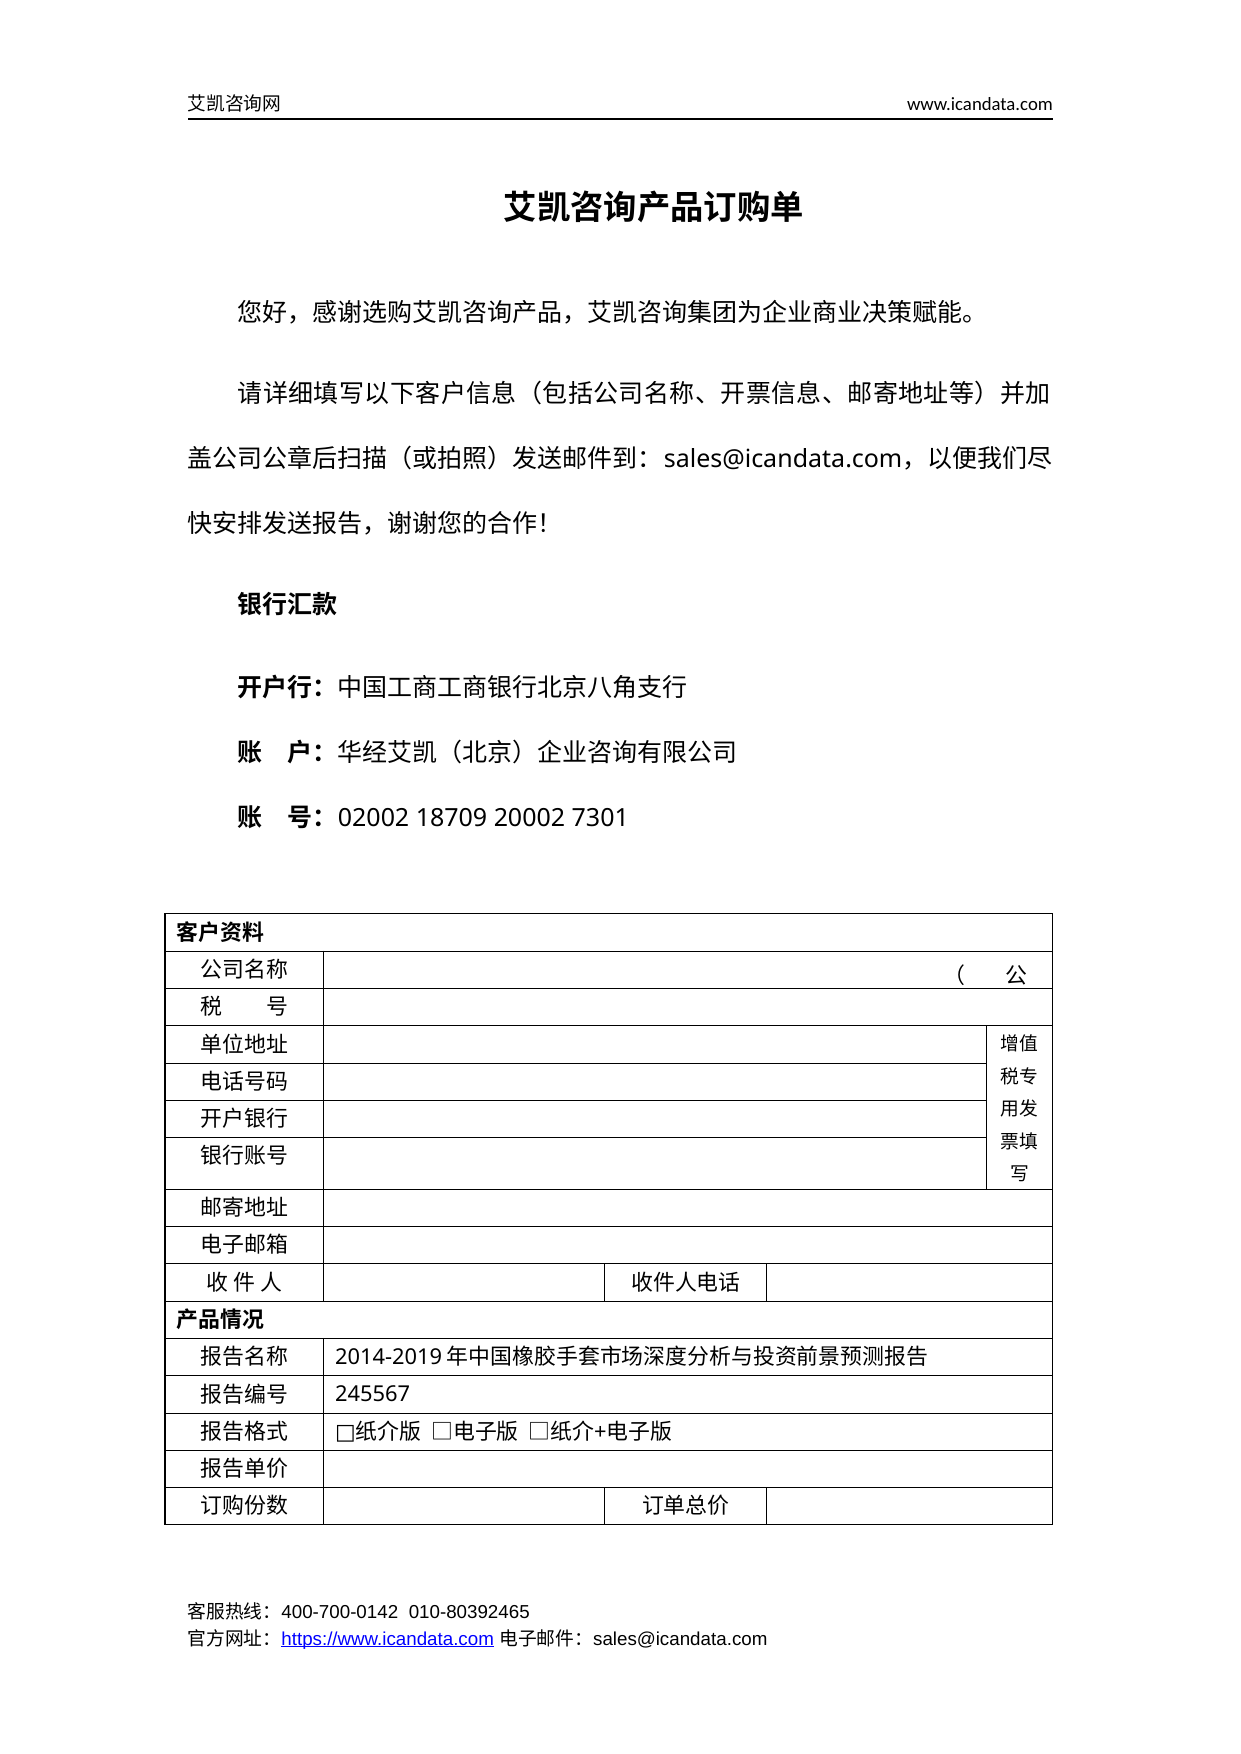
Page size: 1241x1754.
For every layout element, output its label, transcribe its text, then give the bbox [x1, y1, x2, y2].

table_cell [324, 1138, 986, 1189]
table_cell □纸介版 □电子版 □纸介+电子版 [324, 1414, 1052, 1450]
table_cell 电子邮箱 [166, 1227, 323, 1263]
text 银行汇款 [187, 570, 1053, 635]
table_cell 报告编号 [166, 1376, 323, 1412]
table_cell 银行账号 [166, 1138, 323, 1189]
table_cell [324, 989, 1052, 1025]
text 艾凯咨询产品订购单 [187, 172, 1053, 237]
text 开户行：中国工商工商银行北京八角支行 [187, 653, 1053, 718]
table_cell [324, 1026, 986, 1062]
text 账 户：华经艾凯（北京）企业咨询有限公司 [187, 718, 1053, 783]
table_header 客户资料 [166, 914, 1052, 951]
table_cell [324, 1101, 986, 1137]
table_cell 单位地址 [166, 1026, 323, 1062]
table_cell [767, 1488, 1052, 1524]
table_cell 税 号 [166, 989, 323, 1025]
table_cell 2014-2019年中国橡胶手套市场深度分析与投资前景预测报告 [324, 1339, 1052, 1375]
table_cell [767, 1264, 1052, 1301]
table_cell [324, 1488, 604, 1524]
table_cell 邮寄地址 [166, 1190, 323, 1226]
table_cell [324, 1451, 1052, 1487]
table_cell 收 件 人 [166, 1264, 323, 1301]
text 账 号：02002 18709 20002 7301 [187, 783, 1053, 848]
table_cell 245567 [324, 1376, 1052, 1412]
table_cell [324, 952, 1052, 988]
table_cell 公司名称 [166, 952, 323, 988]
table_cell 开户银行 [166, 1101, 323, 1137]
table_cell [324, 1190, 1052, 1226]
table_cell 订单总价 [605, 1488, 766, 1524]
table_cell 报告格式 [166, 1414, 323, 1450]
table_cell 增值税专用发票填写 [987, 1026, 1052, 1189]
table_cell 电话号码 [166, 1064, 323, 1100]
table_cell 收件人电话 [605, 1264, 766, 1301]
table_cell [324, 1064, 986, 1100]
table_cell 报告名称 [166, 1339, 323, 1375]
table_cell 订购份数 [166, 1488, 323, 1524]
table_cell [324, 1264, 604, 1301]
text 您好，感谢选购艾凯咨询产品，艾凯咨询集团为企业商业决策赋能。 [187, 278, 1053, 343]
table_cell [324, 1227, 1052, 1263]
text 请详细填写以下客户信息（包括公司名称、开票信息、邮寄地址等）并加盖公司公章后扫描（或拍照）发送邮件到：sales@icandata.com，以便我们尽快安排发送报告，谢谢您的合作！ [187, 359, 1053, 554]
table_cell 产品情况 [166, 1302, 1052, 1338]
table_cell 报告单价 [166, 1451, 323, 1487]
